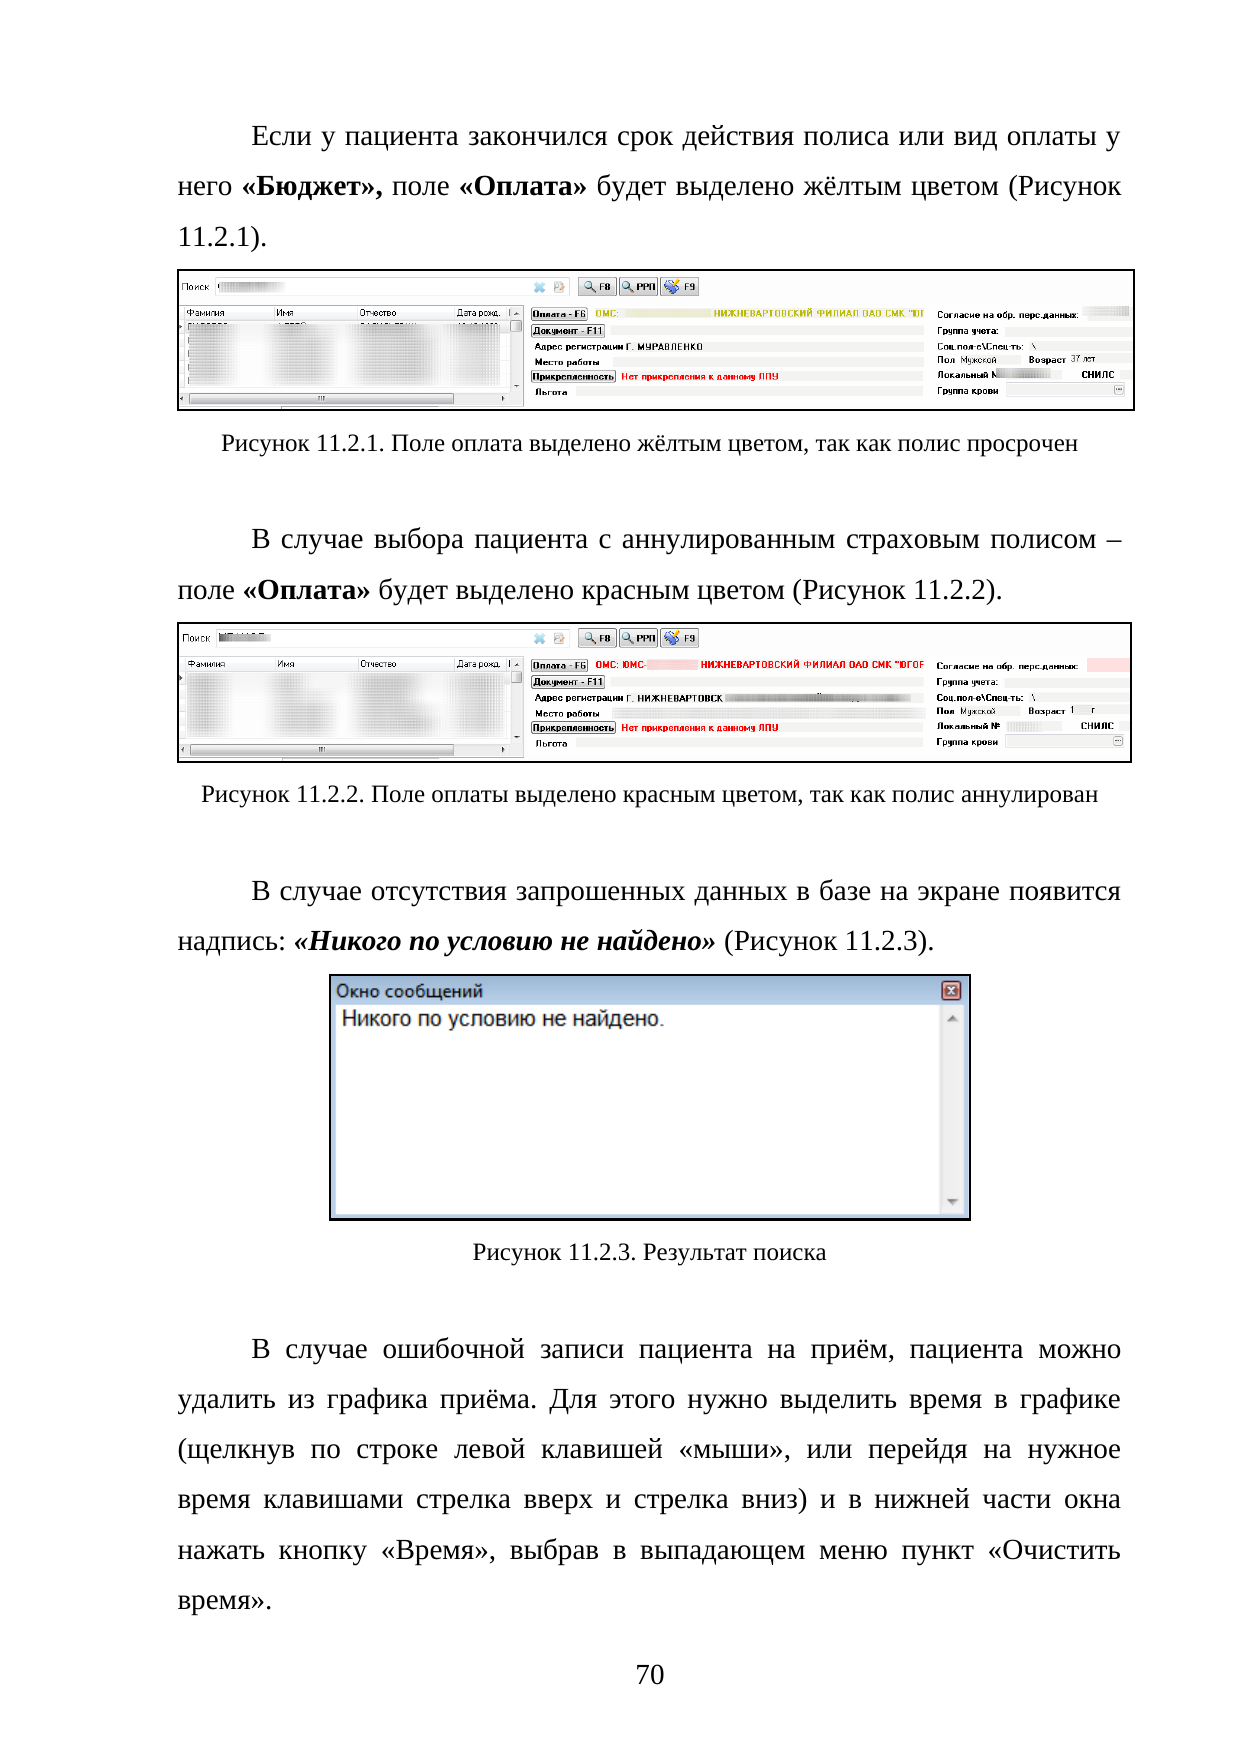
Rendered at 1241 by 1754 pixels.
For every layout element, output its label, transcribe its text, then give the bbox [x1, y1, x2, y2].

text В случае выбора пациента с аннулированным страховым полисом – поле «Оплата» будет выделено красным цветом (Рисунок 11.2.2). [177, 522, 1122, 605]
picture [179, 271, 1133, 409]
text Рисунок 11.2.1. Поле оплата выделено жёлтым цветом, так как полис просрочен [177, 428, 1122, 457]
text Рисунок 11.2.2. Поле оплаты выделено красным цветом, так как полис аннулирован [177, 779, 1122, 808]
picture [331, 976, 969, 1218]
text В случае отсутствия запрошенных данных в базе на экране появится надпись: «Никого по условию не найдено» (Рисунок 11.2.3). [177, 873, 1122, 957]
picture [179, 624, 1130, 761]
text Рисунок 11.2.3. Результат поиска [177, 1237, 1122, 1266]
text В случае ошибочной записи пациента на приём, пациента можно удалить из графика приёма. Для этого нужно выделить время в графике (щелкнув по строке левой клавишей «мыши», или перейдя на нужное время клавишами стрелка вверх и стрелка вниз) и в нижней части окна нажать кнопку «Время», выбрав в выпадающем меню пункт «Очистить время». [177, 1331, 1122, 1616]
text Если у пациента закончился срок действия полиса или вид оплаты у него «Бюджет», поле «Оплата» будет выделено жёлтым цветом (Рисунок 11.2.1). [177, 118, 1122, 252]
